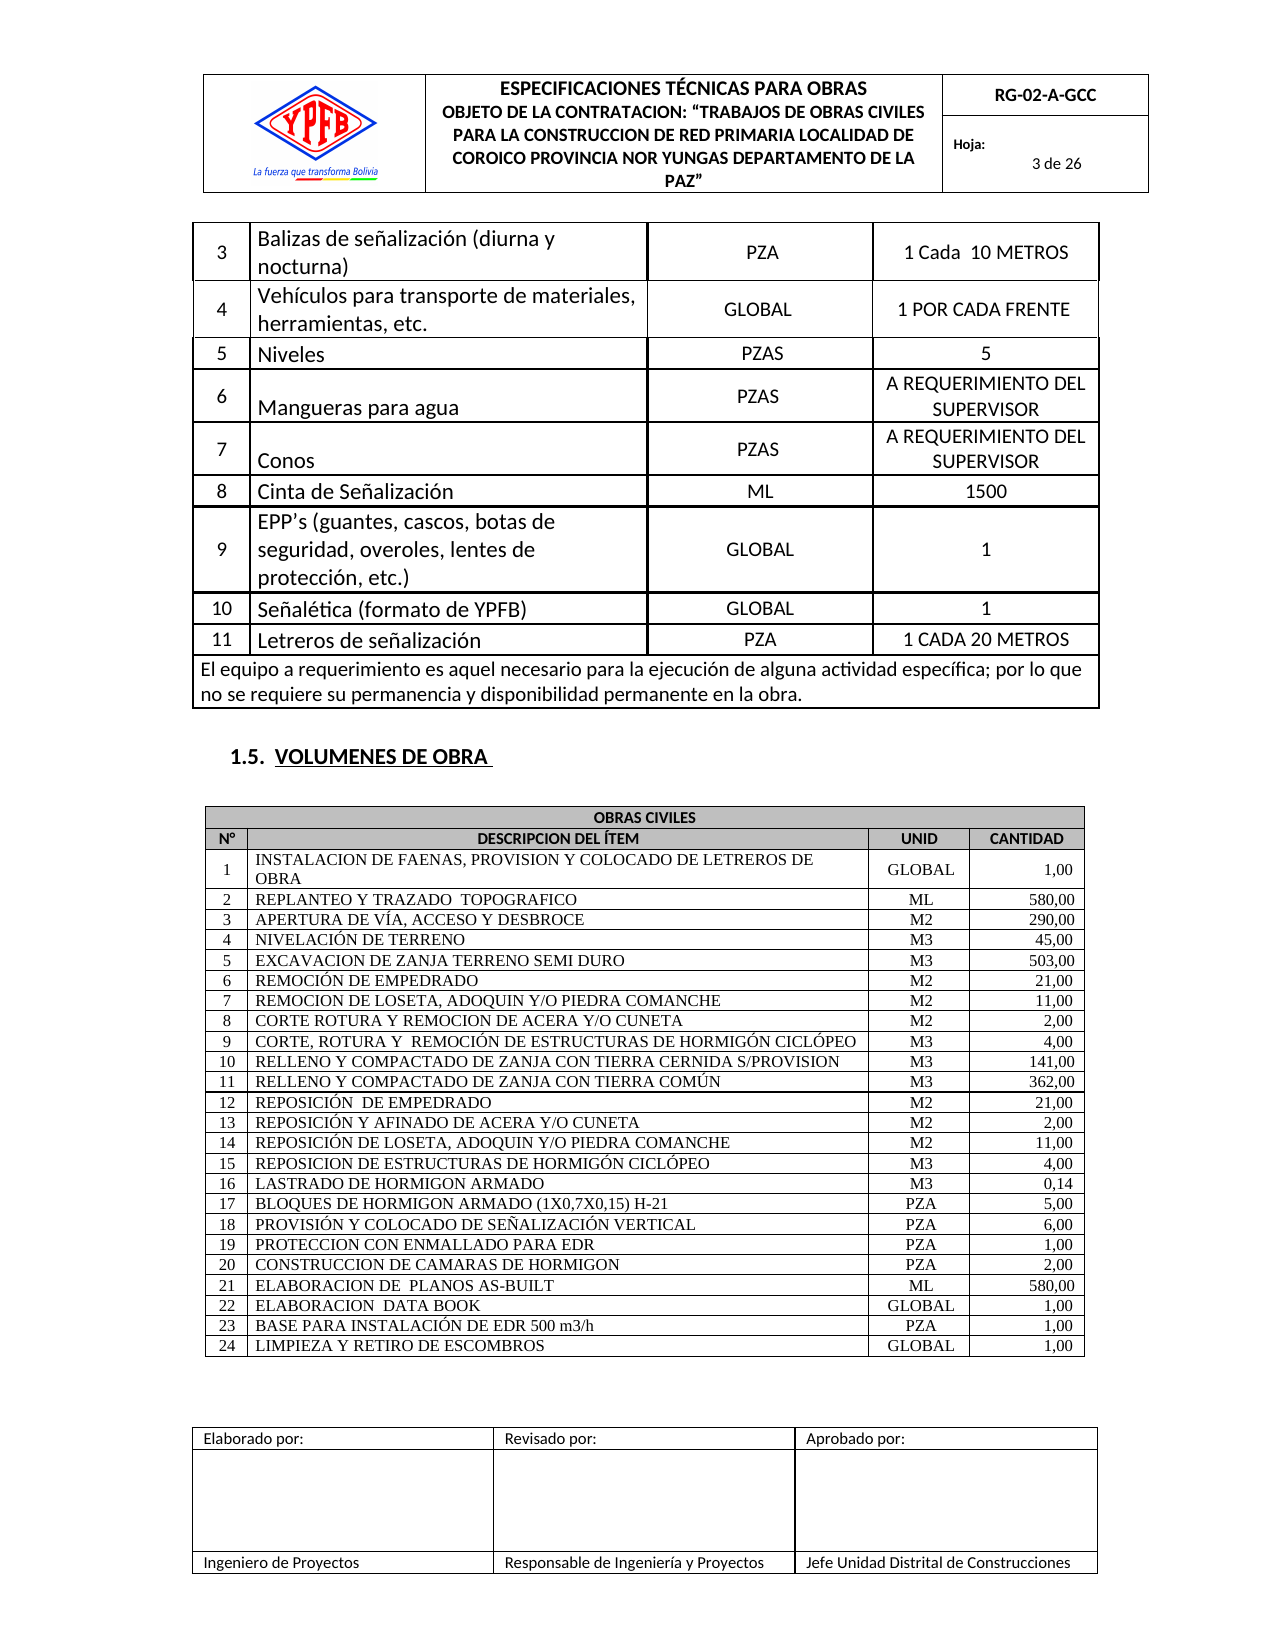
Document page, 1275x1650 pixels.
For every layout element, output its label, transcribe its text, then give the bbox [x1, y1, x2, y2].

table_cell Vehículos para transporte de materiales, herramientas, etc. [251, 281, 647, 337]
table_cell 6 [194, 370, 249, 421]
table_cell N° [206, 829, 247, 849]
table_cell 13 [206, 1113, 247, 1132]
table_cell 9 [194, 508, 249, 591]
table_cell A REQUERIMIENTO DEL SUPERVISOR [874, 370, 1098, 421]
table_cell RELLENO Y COMPACTADO DE ZANJA CON TIERRA CERNIDA S/PROVISION [248, 1052, 868, 1071]
table_cell 2,00 [970, 1011, 1084, 1031]
table_cell Niveles [251, 338, 646, 368]
table_cell EPP’s (guantes, cascos, botas de seguridad, overoles, lentes de protección, etc.) [251, 508, 646, 591]
table_cell M2 [869, 910, 969, 929]
table_cell 7 [206, 991, 247, 1010]
table_cell M3 [869, 1072, 969, 1091]
table_cell ML [649, 476, 872, 505]
table_cell M2 [869, 1011, 969, 1031]
table_cell 580,00 [970, 889, 1084, 909]
table_cell ELABORACION DATA BOOK [248, 1296, 868, 1315]
table_cell PZAS [649, 370, 872, 421]
table_cell 4 [206, 930, 247, 949]
table_cell M3 [869, 950, 969, 969]
table_cell 1 [874, 594, 1098, 623]
table_cell M3 [869, 930, 969, 949]
table_cell GLOBAL [648, 281, 872, 337]
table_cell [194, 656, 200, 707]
table_cell NIVELACIÓN DE TERRENO [248, 930, 868, 949]
table_cell REPLANTEO Y TRAZADO TOPOGRAFICO [248, 889, 868, 909]
table_cell M2 [869, 1113, 969, 1132]
table_cell 9 [206, 1032, 247, 1051]
table_cell REMOCION DE LOSETA, ADOQUIN Y/O PIEDRA COMANCHE [248, 991, 868, 1010]
table_cell PZA [869, 1214, 969, 1234]
table_cell RELLENO Y COMPACTADO DE ZANJA CON TIERRA COMÚN [248, 1072, 868, 1091]
table_cell PROTECCION CON ENMALLADO PARA EDR [248, 1235, 868, 1254]
table_cell 1 [206, 850, 247, 888]
table_cell PZA [649, 223, 872, 280]
table_cell PZA [869, 1194, 969, 1213]
table_cell 0,14 [970, 1174, 1084, 1193]
table_cell 7 [194, 423, 249, 474]
table_cell 1 [874, 508, 1098, 591]
table_cell M2 [869, 991, 969, 1010]
table_cell 11 [206, 1072, 247, 1091]
table_cell Conos [251, 423, 646, 474]
table_cell 1,00 [970, 1296, 1084, 1315]
table_cell 23 [206, 1316, 247, 1335]
table_cell M3 [869, 1032, 969, 1051]
table_cell 22 [206, 1296, 247, 1315]
table_cell 24 [206, 1336, 247, 1356]
table_cell Letreros de señalización [251, 625, 646, 654]
table_cell M3 [869, 1052, 969, 1071]
table_cell 1,00 [970, 850, 1084, 888]
table_cell LASTRADO DE HORMIGON ARMADO [248, 1174, 868, 1193]
table_cell 21 [206, 1275, 247, 1294]
table_cell PZA [869, 1255, 969, 1274]
table_cell 15 [206, 1154, 247, 1173]
picture [251, 81, 378, 186]
table_cell ELABORACION DE PLANOS AS-BUILT [248, 1275, 868, 1294]
table_cell 45,00 [970, 930, 1084, 949]
table_cell BASE PARA INSTALACIÓN DE EDR 500 m3/h [248, 1316, 868, 1335]
table_cell 580,00 [970, 1275, 1084, 1294]
table_cell 290,00 [970, 910, 1084, 929]
table_cell CORTE ROTURA Y REMOCION DE ACERA Y/O CUNETA [248, 1011, 868, 1031]
table_cell 2,00 [970, 1255, 1084, 1274]
table_cell M3 [869, 1174, 969, 1193]
table_cell PZAS [649, 338, 872, 368]
table_cell REPOSICIÓN DE LOSETA, ADOQUIN Y/O PIEDRA COMANCHE [248, 1133, 868, 1152]
table_cell GLOBAL [869, 850, 969, 888]
table_cell 11 [194, 625, 249, 654]
table_cell 14 [206, 1133, 247, 1152]
table_cell M3 [869, 1154, 969, 1173]
table_cell 19 [206, 1235, 247, 1254]
table_cell M2 [869, 971, 969, 990]
table_cell 503,00 [970, 950, 1084, 969]
table_cell 4 [194, 281, 250, 337]
list VOLUMENES DE OBRA [229, 742, 1098, 770]
table_cell ML [869, 1275, 969, 1294]
table_cell 5 [206, 950, 247, 969]
table_cell INSTALACION DE FAENAS, PROVISION Y COLOCADO DE LETREROS DE OBRA [248, 850, 868, 888]
table_cell PROVISIÓN Y COLOCADO DE SEÑALIZACIÓN VERTICAL [248, 1214, 868, 1234]
table_cell REPOSICIÓN Y AFINADO DE ACERA Y/O CUNETA [248, 1113, 868, 1132]
table_cell 1500 [874, 476, 1098, 505]
table_cell M2 [869, 1133, 969, 1152]
table_cell 21,00 [970, 1093, 1084, 1112]
table_cell Mangueras para agua [251, 370, 646, 421]
table_cell 8 [194, 476, 249, 505]
table_cell A REQUERIMIENTO DEL SUPERVISOR [874, 423, 1098, 474]
table_cell CANTIDAD [970, 829, 1084, 849]
table_cell Cinta de Señalización [251, 476, 646, 505]
table_cell GLOBAL [869, 1296, 969, 1315]
table_cell 8 [206, 1011, 247, 1031]
table_cell 141,00 [970, 1052, 1084, 1071]
table_cell 3 [206, 910, 247, 929]
table_cell UNID [869, 829, 969, 849]
table_cell 5 [874, 337, 1098, 368]
table_cell LIMPIEZA Y RETIRO DE ESCOMBROS [248, 1336, 868, 1356]
table_cell 10 [194, 594, 249, 623]
table_cell REPOSICION DE ESTRUCTURAS DE HORMIGÓN CICLÓPEO [248, 1154, 868, 1173]
table_cell REMOCIÓN DE EMPEDRADO [248, 971, 868, 990]
table_cell PZA [869, 1316, 969, 1335]
table_cell 20 [206, 1255, 247, 1274]
table_cell 11,00 [970, 991, 1084, 1010]
table_cell El equipo a requerimiento es aquel necesario para la ejecución de alguna actividad específica; por lo que no se requiere su permanencia y disponibilidad permanente en la obra. [803, 656, 1098, 707]
table_cell GLOBAL [649, 508, 872, 591]
table_cell CONSTRUCCION DE CAMARAS DE HORMIGON [248, 1255, 868, 1274]
table_cell 1,00 [970, 1336, 1084, 1356]
table_cell 5 [194, 338, 249, 368]
table_cell 21,00 [970, 971, 1084, 990]
table_cell EXCAVACION DE ZANJA TERRENO SEMI DURO [248, 950, 868, 969]
table_cell 16 [206, 1174, 247, 1193]
table_cell PZAS [649, 423, 872, 474]
table_cell GLOBAL [869, 1336, 969, 1356]
table_cell Balizas de señalización (diurna y nocturna) [251, 223, 646, 280]
table_cell PZA [649, 625, 872, 654]
table_cell GLOBAL [649, 594, 872, 623]
table_cell 362,00 [970, 1072, 1084, 1091]
table_cell DESCRIPCION DEL ÍTEM [248, 829, 868, 849]
table_cell BLOQUES DE HORMIGON ARMADO (1X0,7X0,15) H-21 [248, 1194, 868, 1213]
table_cell CORTE, ROTURA Y REMOCIÓN DE ESTRUCTURAS DE HORMIGÓN CICLÓPEO [248, 1032, 868, 1051]
table_cell 10 [206, 1052, 247, 1071]
table_cell 5,00 [970, 1194, 1084, 1213]
table_cell Señalética (formato de YPFB) [251, 594, 646, 623]
table_cell 12 [206, 1093, 247, 1112]
table_cell 4,00 [970, 1032, 1084, 1051]
table_cell 3 [194, 223, 249, 280]
table_cell 11,00 [970, 1133, 1084, 1152]
table_cell REPOSICIÓN DE EMPEDRADO [248, 1093, 868, 1112]
table_cell 1,00 [970, 1235, 1084, 1254]
table_cell PZA [869, 1235, 969, 1254]
table_cell 4,00 [970, 1154, 1084, 1173]
table_cell 6 [206, 971, 247, 990]
table_cell 1 CADA 20 METROS [874, 625, 1098, 654]
table_header OBRAS CIVILES [206, 807, 1084, 828]
table_cell ML [869, 889, 969, 909]
table_cell 1 Cada 10 METROS [874, 223, 1098, 280]
table_cell M2 [869, 1093, 969, 1112]
table_cell 1 POR CADA FRENTE [873, 280, 1098, 337]
table_cell 2,00 [970, 1113, 1084, 1132]
table_cell 18 [206, 1214, 247, 1234]
table_cell 6,00 [970, 1214, 1084, 1234]
table_cell APERTURA DE VÍA, ACCESO Y DESBROCE [248, 910, 868, 929]
table_cell 1,00 [970, 1316, 1084, 1335]
table_cell 2 [206, 889, 247, 909]
table_cell 17 [206, 1194, 247, 1213]
